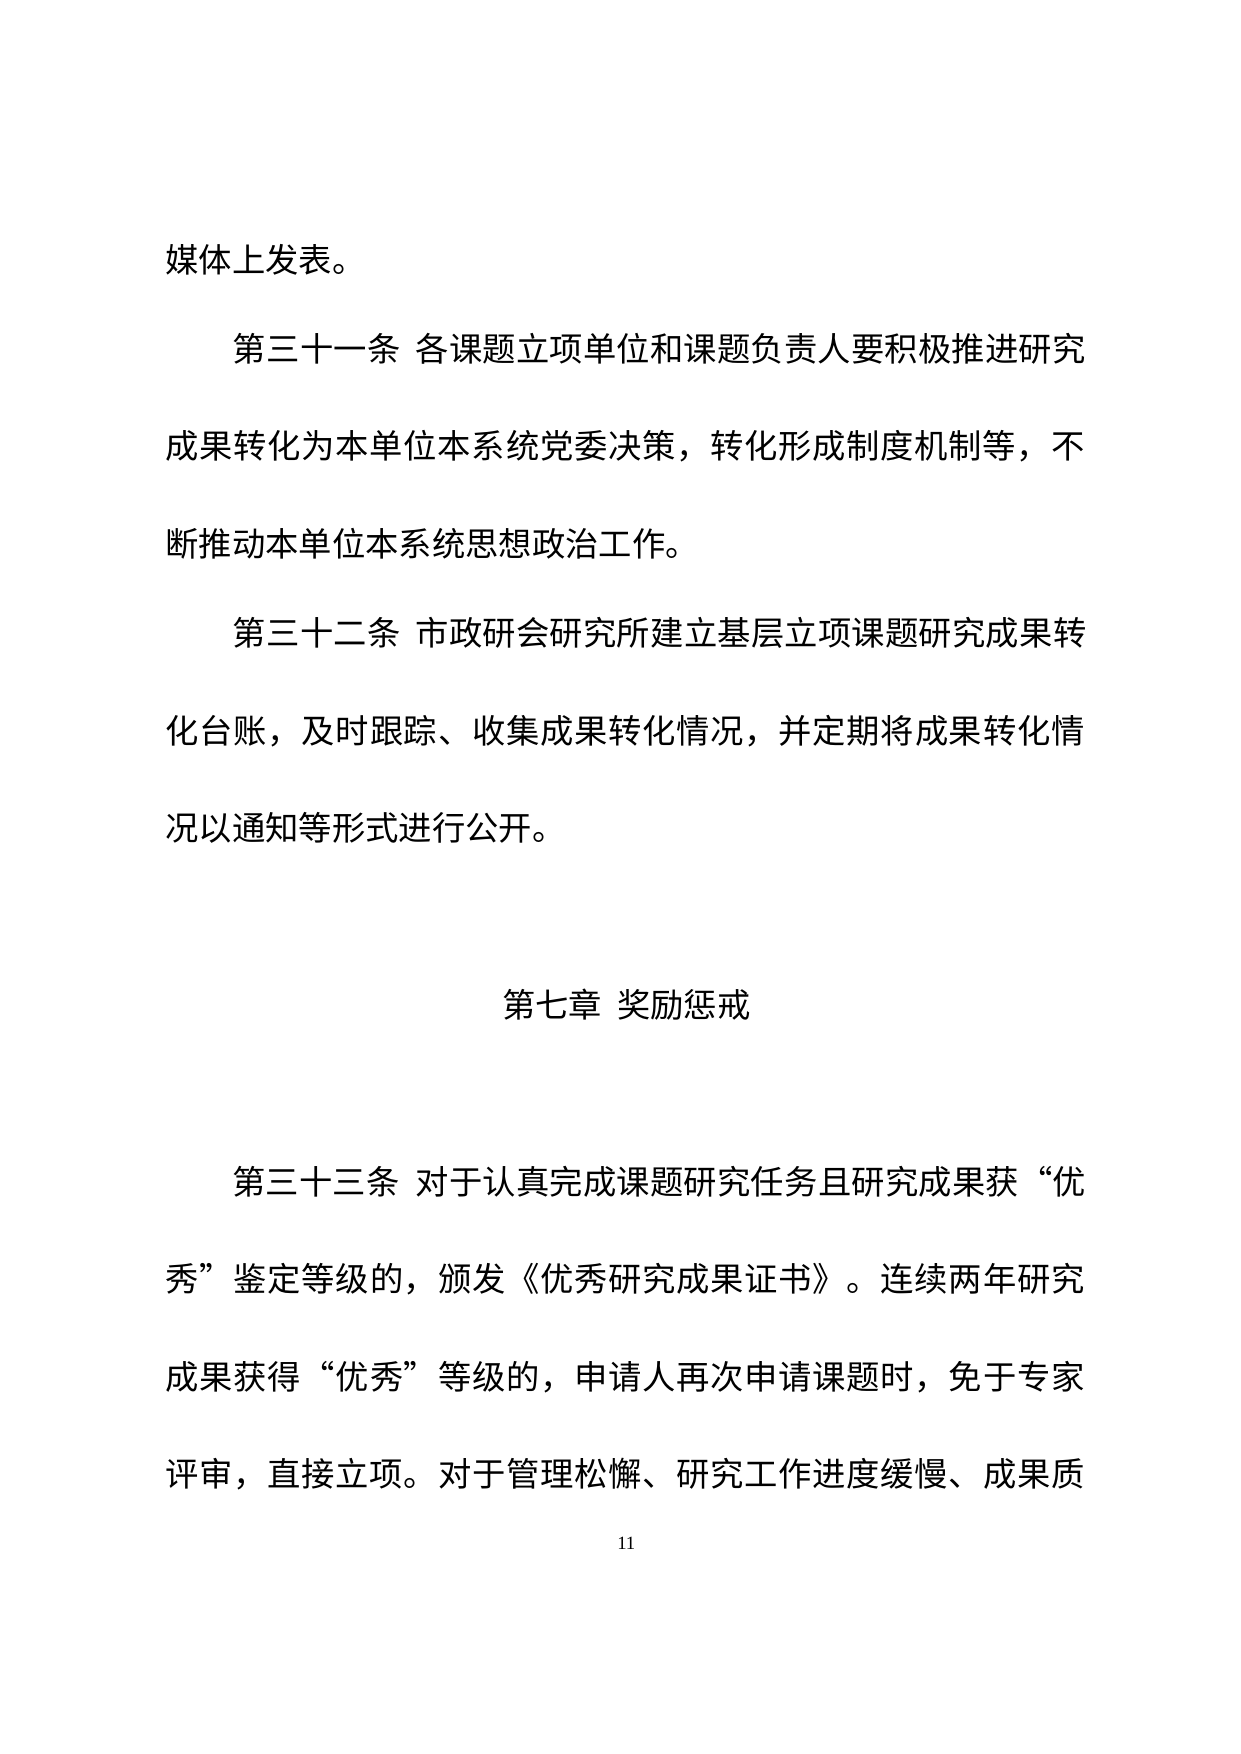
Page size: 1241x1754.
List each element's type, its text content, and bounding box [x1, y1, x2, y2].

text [165, 1147, 1087, 1504]
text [165, 225, 1087, 290]
text 第七章 奖励惩戒 [165, 970, 1087, 1035]
text 第三十一条 各课题立项单位和课题负责人要积极推进研究成果转化为本单位本系统党委决策，转化形成制度机制等，不断推动本单位本系统思想政治工作。 [165, 314, 1087, 574]
text 第三十二条 市政研会研究所建立基层立项课题研究成果转化台账，及时跟踪、收集成果转化情况，并定期将成果转化情况以通知等形式进行公开。 [165, 598, 1087, 858]
